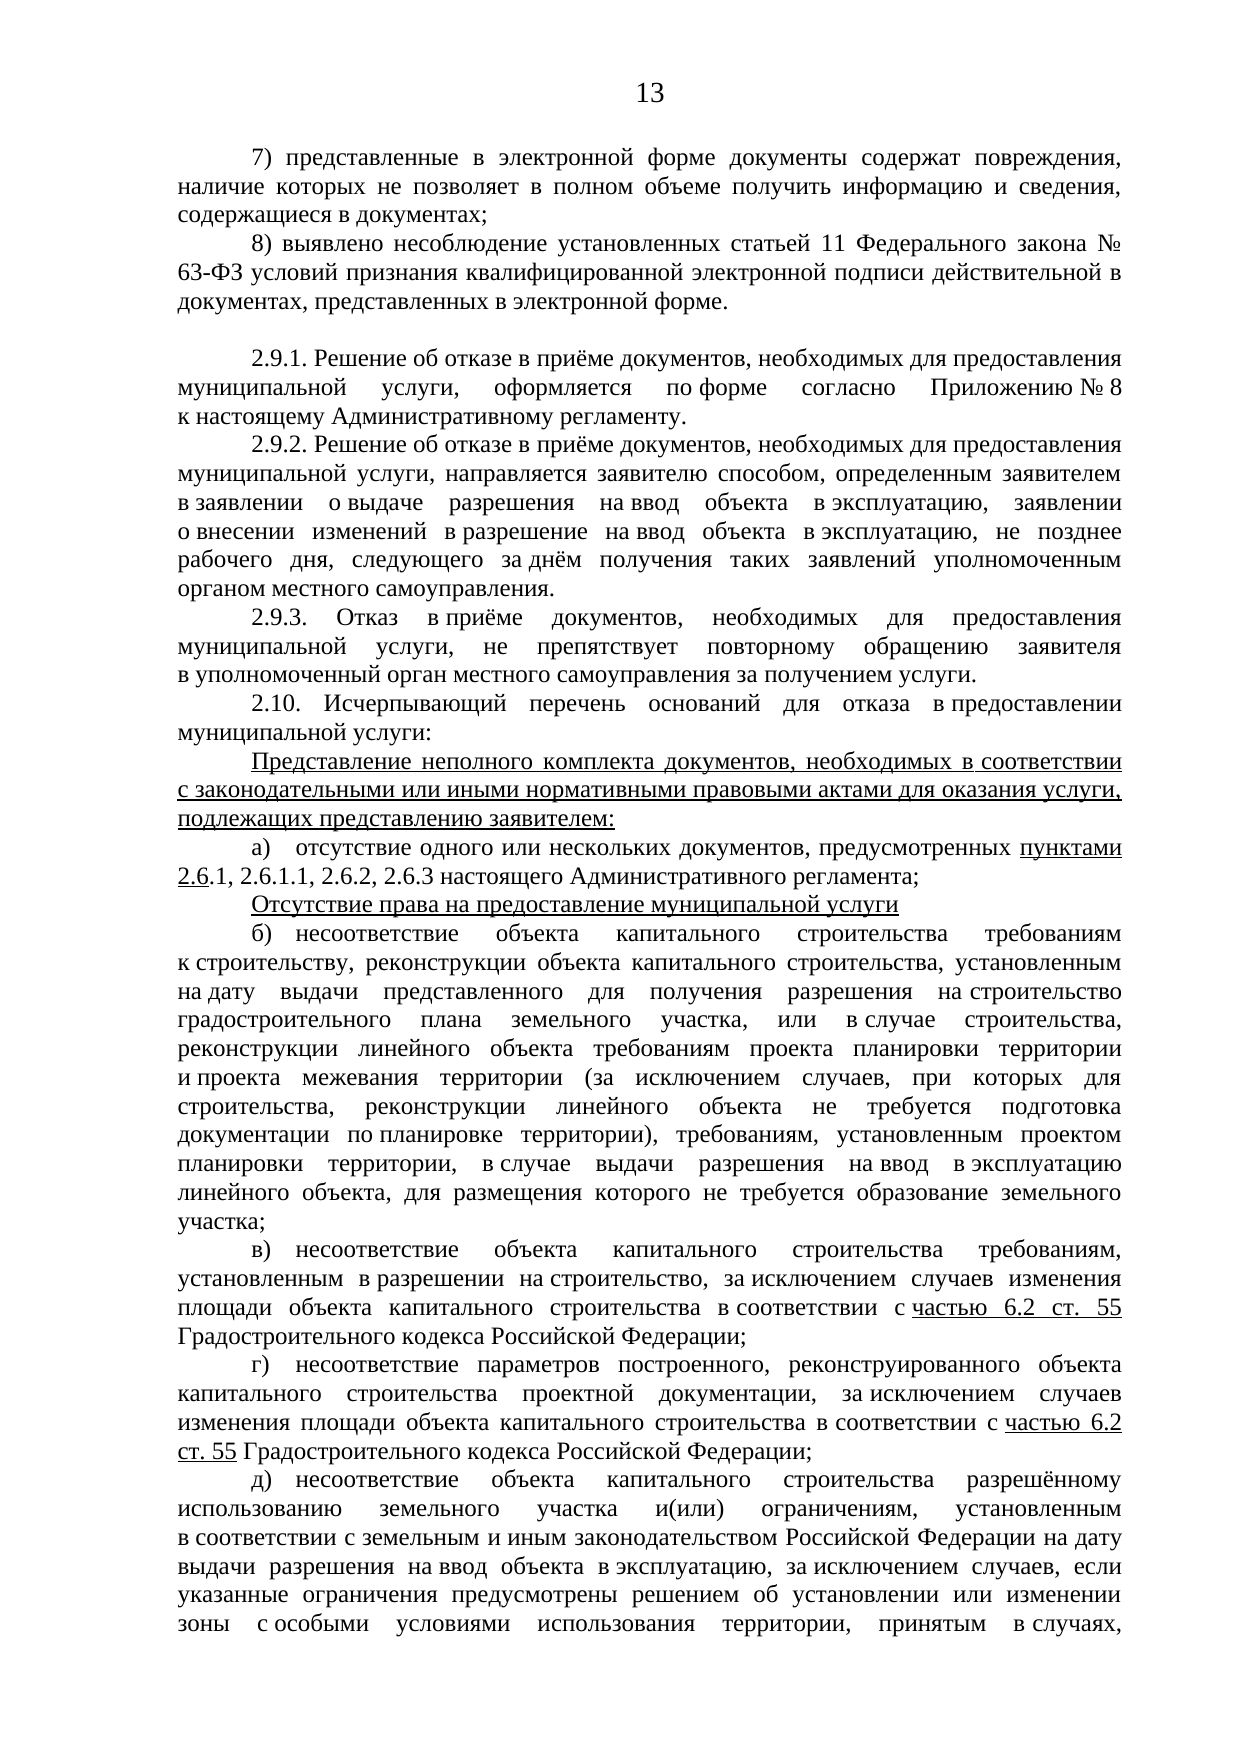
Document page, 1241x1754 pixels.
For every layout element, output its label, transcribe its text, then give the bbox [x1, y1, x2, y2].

text Представление неполного комплекта документов, необходимых в соответствии с законодательными или иными нормативными правовыми актами для оказания услуги, подлежащих представлению заявителем: [177, 801, 1122, 832]
text Отсутствие права на предоставление муниципальной услуги [177, 889, 1122, 918]
text 2.9.3. Отказ в приёме документов, необходимых для предоставления муниципальной услуги, не препятствует повторному обращению заявителя в уполномоченный орган местного самоуправления за получением услуги. [177, 602, 1122, 688]
list несоответствие параметров построенного, реконструированного объекта капитального строительства проектной документации, за исключением случаев изменения площади объекта капитального строительства в соответствии с частью 6.2 ст. 55 Градостроительного кодекса Российской Федерации; [177, 1349, 1122, 1464]
text 2.9.2. Решение об отказе в приёме документов, необходимых для предоставления муниципальной услуги, направляется заявителю способом, определенным заявителем в заявлении о выдаче разрешения на ввод объекта в эксплуатацию, заявлении о внесении изменений в разрешение на ввод объекта в эксплуатацию, не позднее рабочего дня, следующего за днём получения таких заявлений уполномоченным органом местного самоуправления. [177, 429, 1122, 602]
text 7) представленные в электронной форме документы содержат повреждения, наличие которых не позволяет в полном объеме получить информацию и сведения, содержащиеся в документах; [177, 142, 1122, 228]
text Представление неполного комплекта документов, необходимых в соответствии с законодательными или иными нормативными правовыми актами для оказания услуги, подлежащих представлению заявителем: [177, 746, 1122, 799]
text 8) выявлено несоблюдение установленных статьей 11 Федерального закона № 63-ФЗ условий признания квалифицированной электронной подписи действительной в документах, представленных в электронной форме. [177, 228, 1122, 314]
text 2.10. Исчерпывающий перечень оснований для отказа в предоставлении муниципальной услуги: [177, 688, 1122, 746]
list несоответствие объекта капитального строительства требованиям к строительству, реконструкции объекта капитального строительства, установленным на дату выдачи представленного для получения разрешения на строительство градостроительного плана земельного участка, или в случае строительства, реконструкции линейного объекта требованиям проекта планировки территории и проекта межевания территории (за исключением случаев, при которых для строительства, реконструкции линейного объекта не требуется подготовка документации по планировке территории), требованиям, установленным проектом планировки территории, в случае выдачи разрешения на ввод в эксплуатацию линейного объекта, для размещения которого не требуется образование земельного участка; [177, 918, 1122, 1234]
list отсутствие одного или нескольких документов, предусмотренных пунктами 2.6.1, 2.6.1.1, 2.6.2, 2.6.3 настоящего Административного регламента; [177, 832, 1122, 889]
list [177, 1464, 1122, 1637]
list несоответствие объекта капитального строительства требованиям, установленным в разрешении на строительство, за исключением случаев изменения площади объекта капитального строительства в соответствии с частью 6.2 ст. 55 Градостроительного кодекса Российской Федерации; [177, 1234, 1122, 1349]
text 2.9.1. Решение об отказе в приёме документов, необходимых для предоставления муниципальной услуги, оформляется по форме согласно Приложению № 8 к настоящему Административному регламенту. [177, 343, 1122, 429]
